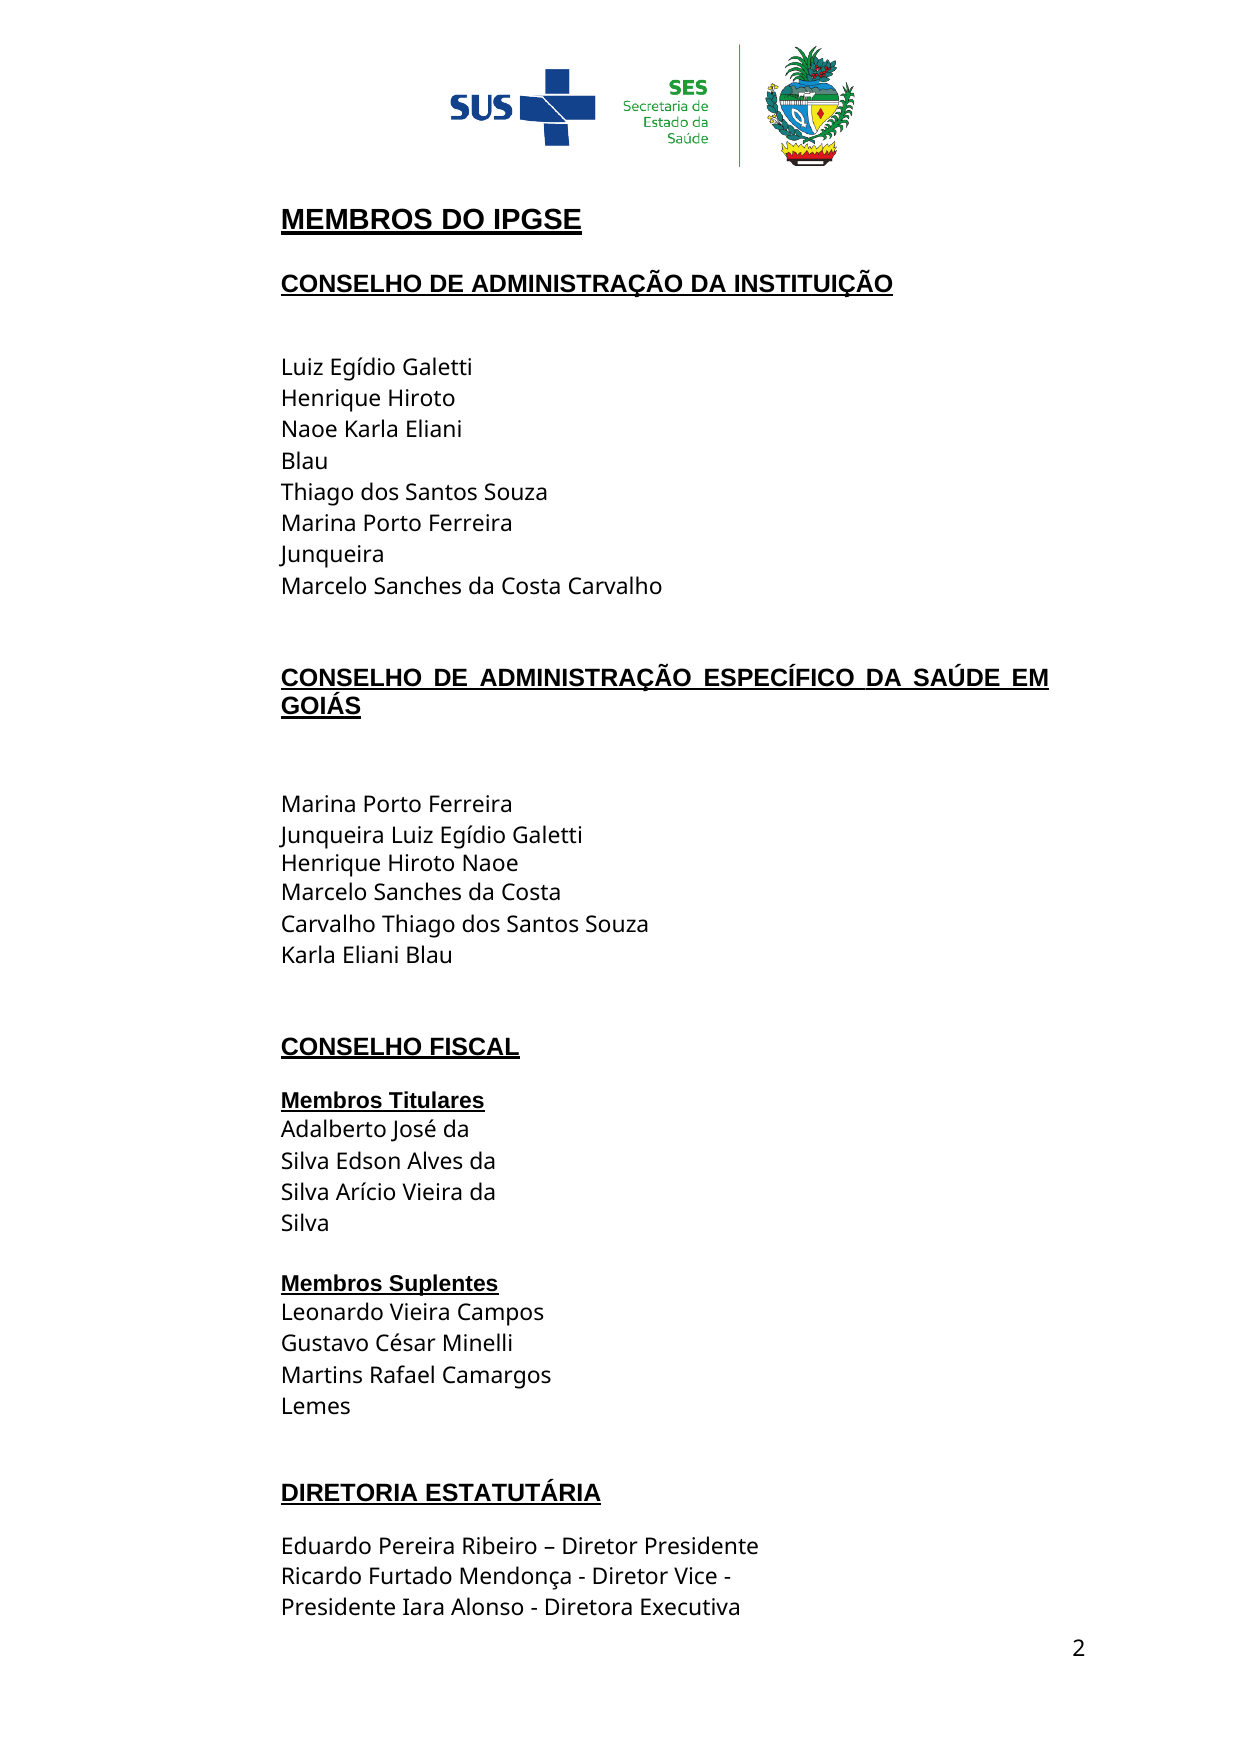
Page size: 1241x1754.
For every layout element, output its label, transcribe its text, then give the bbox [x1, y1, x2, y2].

text Ricardo Furtado Mendonça - Diretor Vice - Presidente Iara Alonso - Diretora Executiva [281, 1560, 830, 1622]
subtitle CONSELHO DE ADMINISTRAÇÃO ESPECÍFICO DA SAÚDE EM GOIÁS [281, 662, 1093, 720]
text Membros Suplentes Leonardo Vieira Campos Gustavo César Minelli Martins Rafael Camargos Lemes [281, 1270, 586, 1421]
text Marcelo Sanches da Costa Carvalho [281, 570, 1105, 601]
text MEMBROS DO IPGSE [281, 202, 1105, 236]
text Membros Titulares Adalberto José da Silva Edson Alves da Silva Arício Vieira da Silva [281, 1087, 523, 1238]
text Luiz Egídio Galetti Henrique Hiroto Naoe Karla Eliani Blau [281, 351, 504, 476]
text Marina Porto Ferreira Junqueira Luiz Egídio Galetti [281, 788, 605, 850]
subtitle CONSELHO DE ADMINISTRAÇÃO DA INSTITUIÇÃO [281, 269, 1105, 298]
text Henrique Hiroto Naoe [281, 850, 1105, 876]
text Karla Eliani Blau [281, 939, 1105, 970]
picture [450, 44, 855, 167]
text Marcelo Sanches da Costa Carvalho Thiago dos Santos Souza [281, 876, 653, 939]
subtitle DIRETORIA ESTATUTÁRIA [281, 1477, 1105, 1506]
subtitle CONSELHO FISCAL [281, 1031, 1105, 1060]
text Thiago dos Santos Souza Marina Porto Ferreira Junqueira [281, 476, 605, 570]
text Eduardo Pereira Ribeiro – Diretor Presidente [281, 1534, 1105, 1560]
